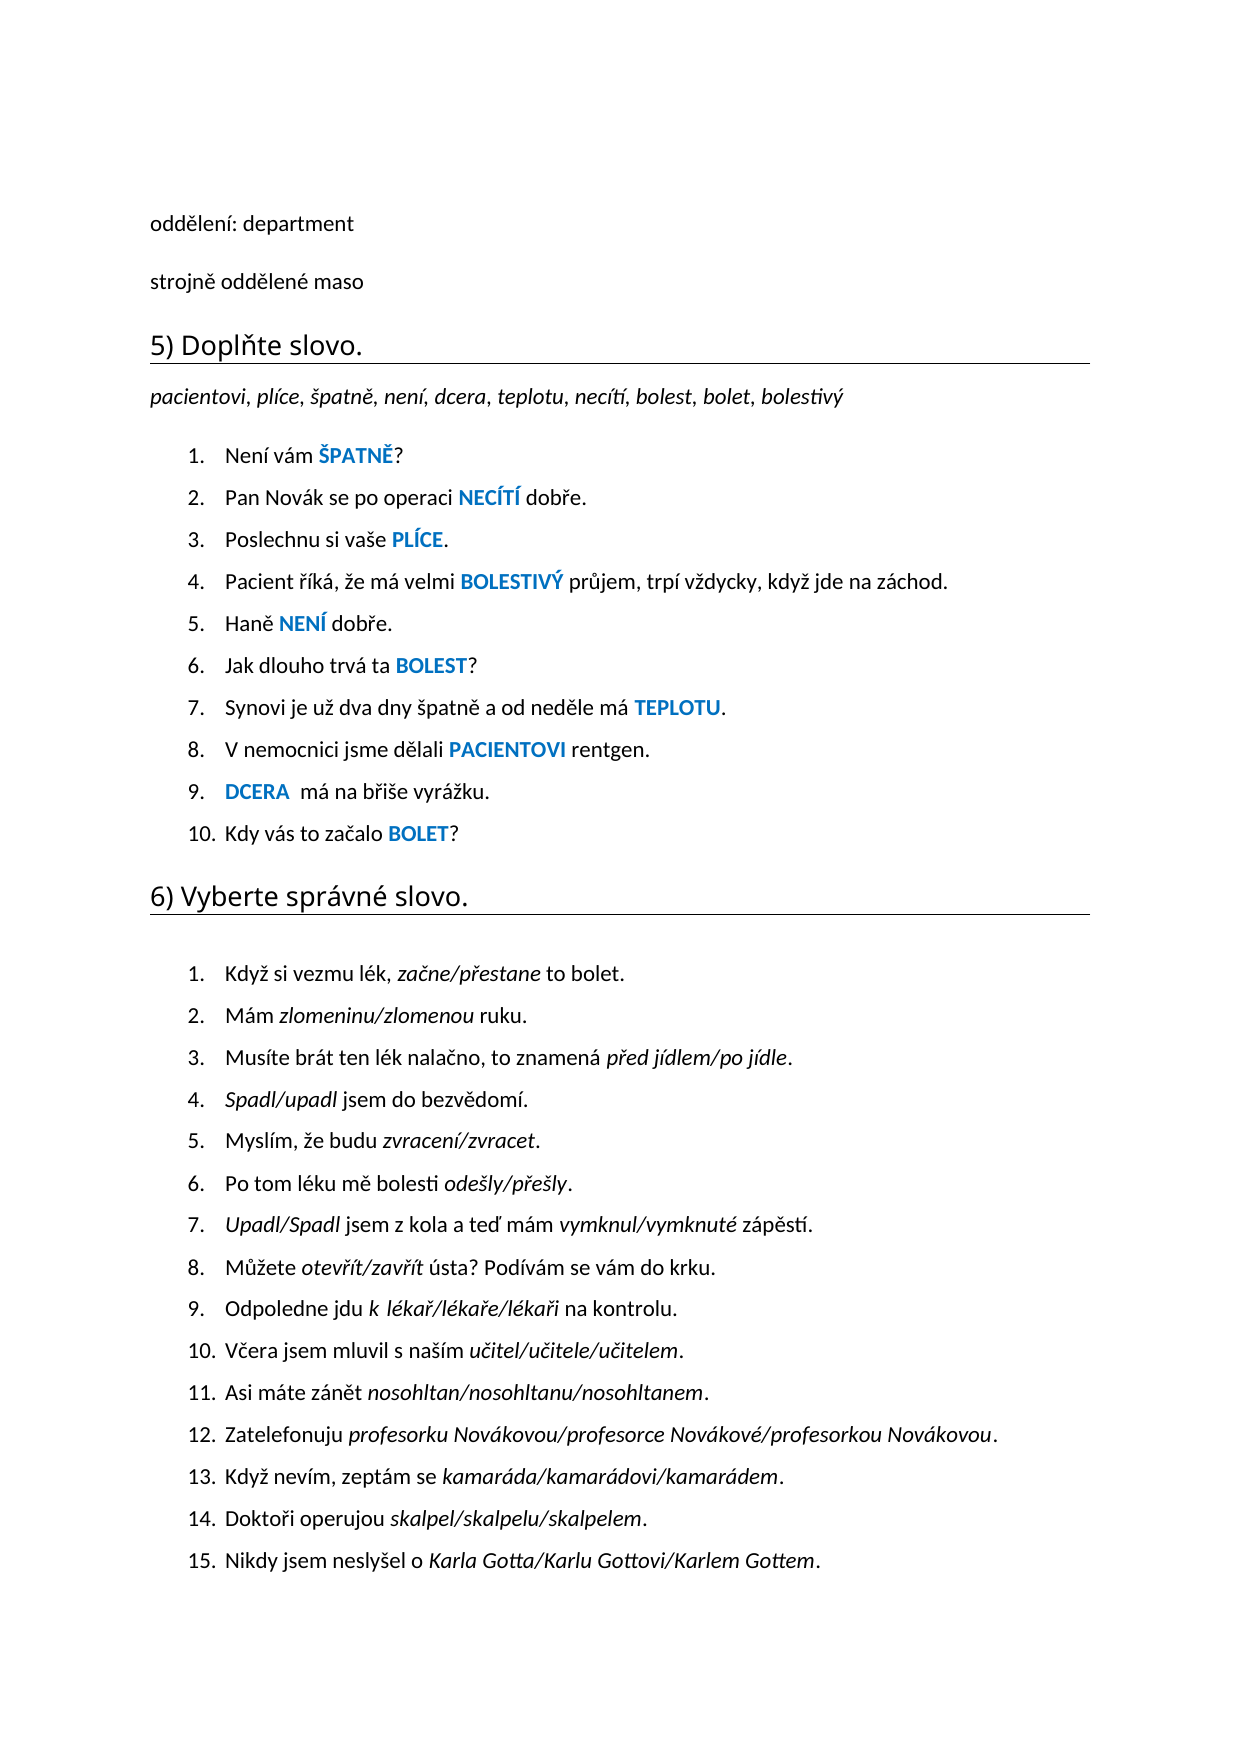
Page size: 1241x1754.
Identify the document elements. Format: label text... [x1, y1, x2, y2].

list Kdy vás to začalo bolet? [187, 819, 1090, 847]
list Poslechnu si vaše plíce. [187, 525, 1090, 553]
list Pan Novák se po operaci necítí dobře. [187, 483, 1090, 511]
list Haně není dobře. [187, 609, 1090, 637]
list Doktoři operujou skalpel/skalpelu/skalpelem. [187, 1504, 1090, 1532]
list Asi máte zánět nosohltan/nosohltanu/nosohltanem. [187, 1378, 1090, 1407]
list Odpoledne jdu k lékař/lékaře/lékaři na kontrolu. [187, 1294, 1090, 1323]
list Nikdy jsem neslyšel o Karla Gotta/Karlu Gottovi/Karlem Gottem. [187, 1546, 1090, 1574]
list Můžete otevřít/zavřít ústa? Podívám se vám do krku. [187, 1253, 1090, 1281]
list Pacient říká, že má velmi bolestivý průjem, trpí vždycky, když jde na záchod. [187, 567, 1090, 595]
list V nemocnici jsme dělali pacientovi rentgen. [187, 735, 1090, 763]
text oddělení: department [150, 209, 1090, 237]
list Spadl/upadl jsem do bezvědomí. [187, 1085, 1090, 1113]
list Včera jsem mluvil s naším učitel/učitele/učitelem. [187, 1337, 1090, 1364]
subtitle 5) Doplňte slovo. [150, 326, 1090, 363]
list Zatelefonuju profesorku Novákovou/profesorce Novákové/profesorkou Novákovou. [187, 1421, 1090, 1448]
list Mám zlomeninu/zlomenou ruku. [187, 1001, 1090, 1029]
list Myslím, že budu zvracení/zvracet. [187, 1127, 1090, 1155]
list Jak dlouho trvá ta bolest? [187, 651, 1090, 679]
list Když si vezmu lék, začne/přestane to bolet. [187, 959, 1090, 987]
list Upadl/Spadl jsem z kola a teď mám vymknul/vymknuté zápěstí. [187, 1211, 1090, 1239]
list Není vám špatně? [187, 441, 1090, 469]
subtitle 6) Vyberte správné slovo. [150, 877, 1090, 914]
text strojně oddělené maso [150, 267, 1090, 295]
list Musíte brát ten lék nalačno, to znamená před jídlem/po jídle. [187, 1043, 1090, 1071]
text pacientovi, plíce, špatně, není, dcera, teplotu, necítí, bolest, bolet, bolestivý [150, 382, 1090, 410]
list Když nevím, zeptám se kamaráda/kamarádovi/kamarádem. [187, 1462, 1090, 1491]
list dcera má na břiše vyrážku. [187, 777, 1090, 805]
list Po tom léku mě bolesti odešly/přešly. [187, 1169, 1090, 1197]
list Synovi je už dva dny špatně a od neděle má teplotu. [187, 693, 1090, 721]
